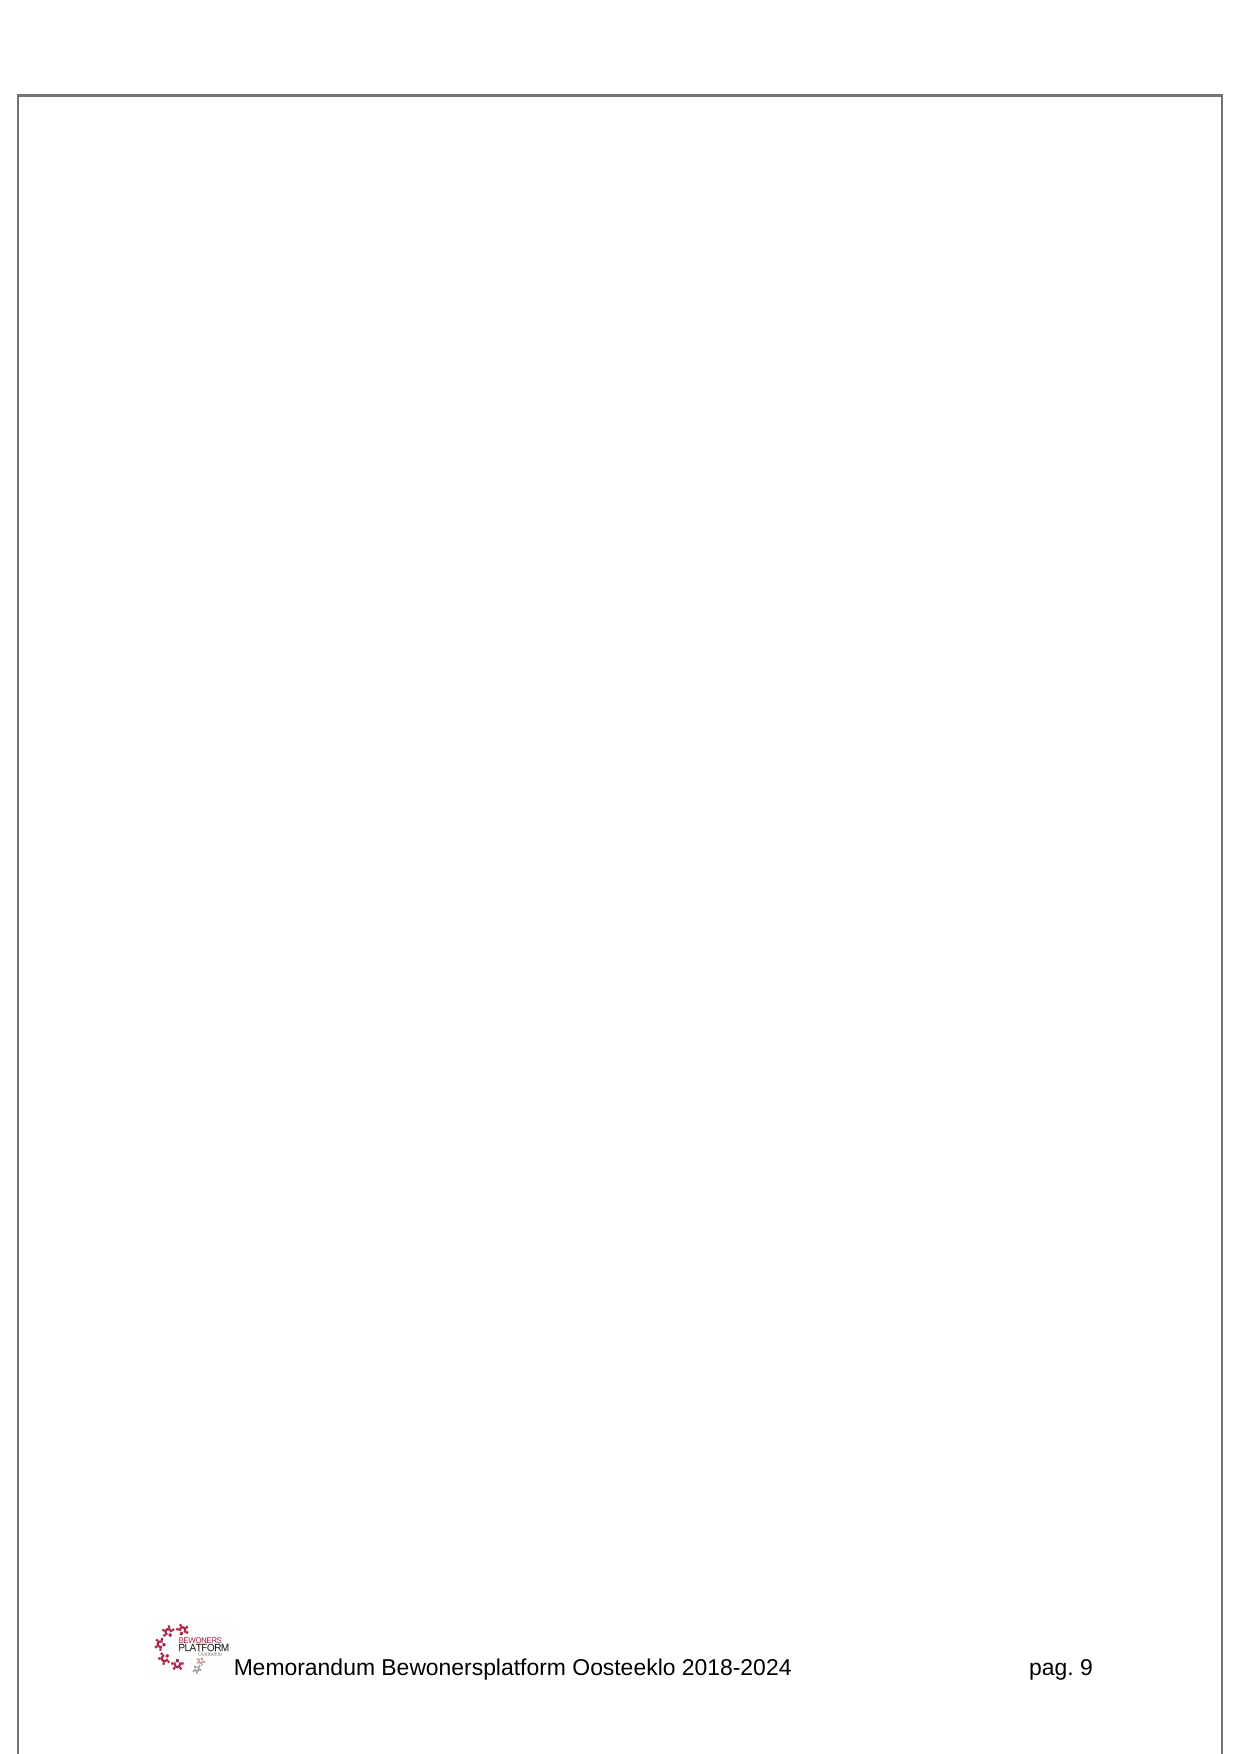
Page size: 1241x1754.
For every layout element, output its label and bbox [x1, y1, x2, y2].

picture [147, 1621, 234, 1676]
